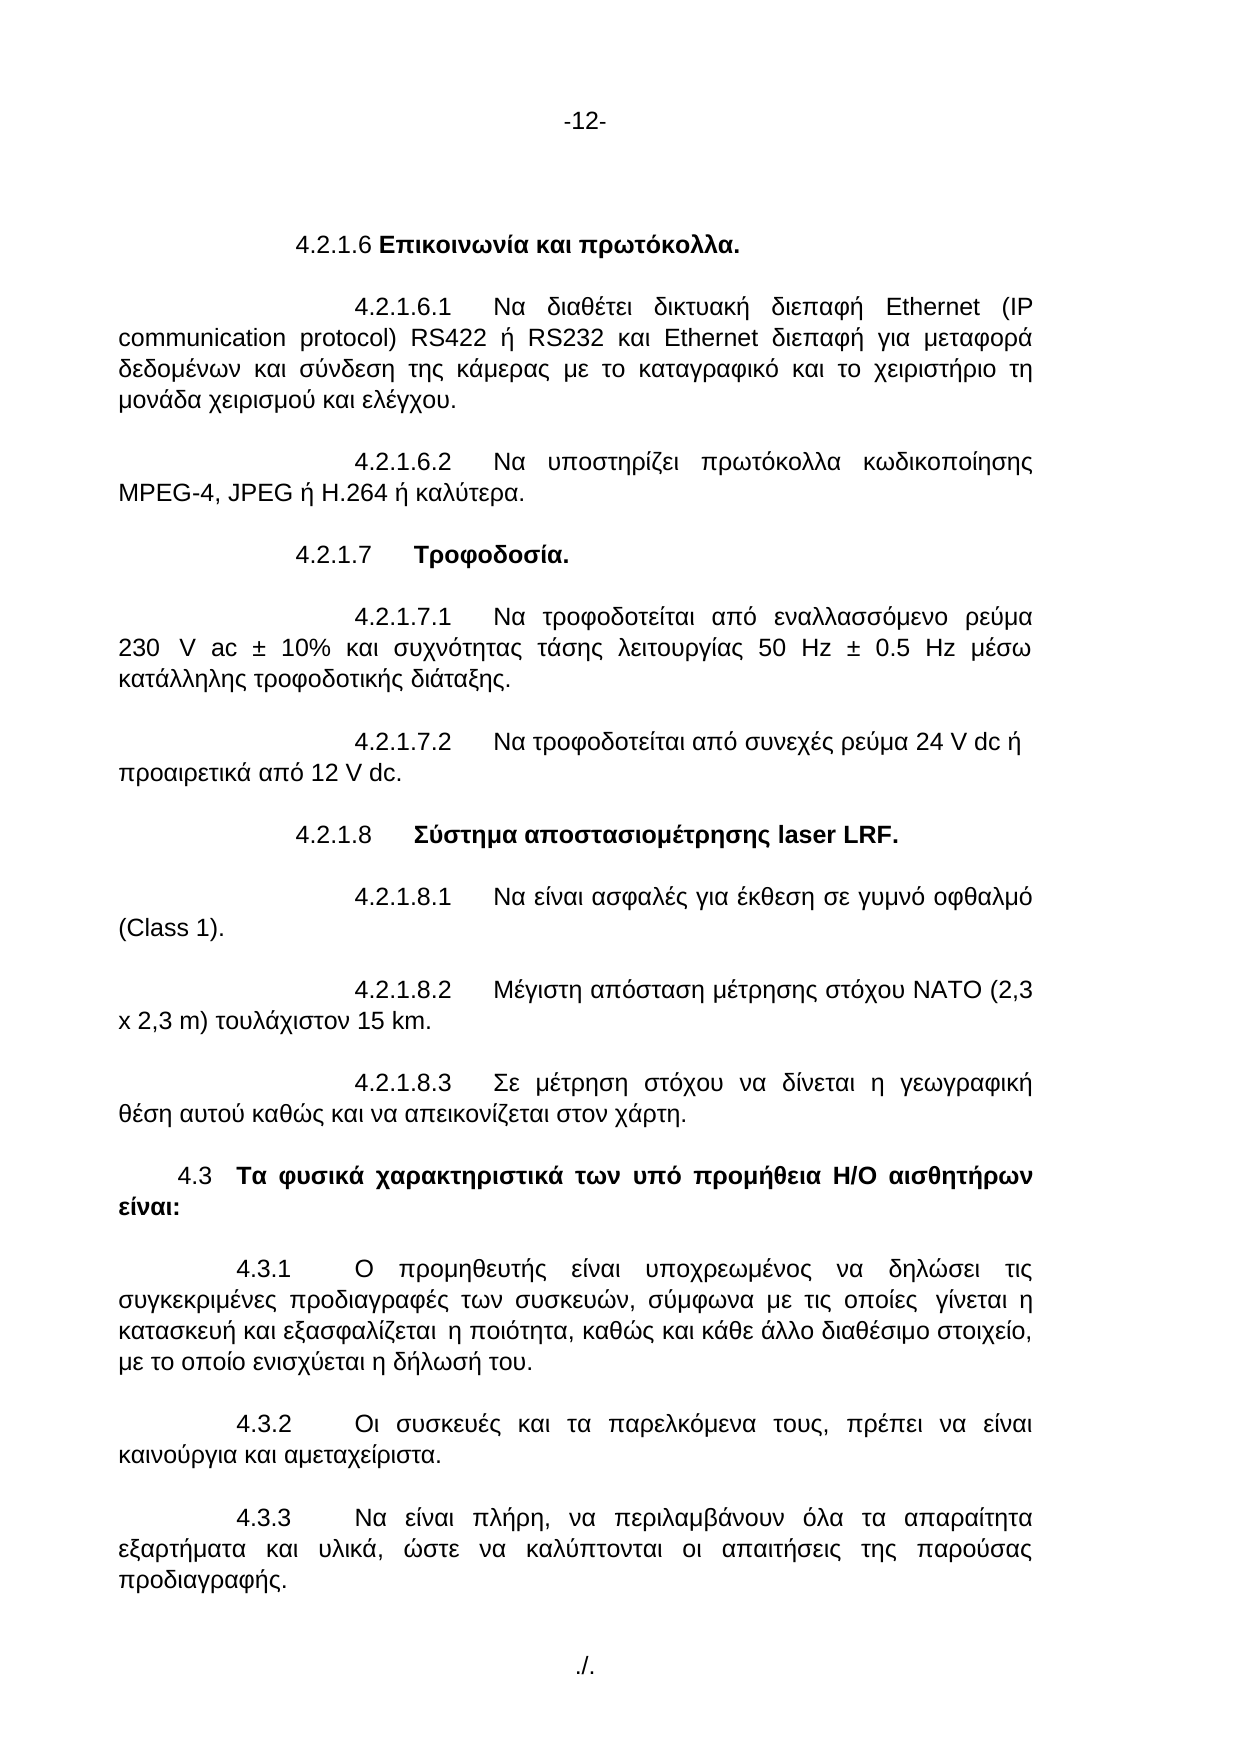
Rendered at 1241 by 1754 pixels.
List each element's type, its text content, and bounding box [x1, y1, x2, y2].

text 4.3.3 Να είναι πλήρη, να περιλαμβάνουν όλα τα απαραίτητα εξαρτήματα και υλικά, ώστε να καλύπτονται οι απαιτήσεις της παρούσας προδιαγραφής. [118, 1503, 1033, 1593]
text 4.2.1.7.2 Να τροφοδοτείται από συνεχές ρεύμα 24 V dc ή προαιρετικά από 12 V dc. [118, 727, 1033, 786]
text 4.2.1.8.2 Μέγιστη απόσταση μέτρησης στόχου ΝΑΤΟ (2,3 x 2,3 m) τουλάχιστον 15 km. [118, 975, 1033, 1035]
text 4.3.2 Οι συσκευές και τα παρελκόμενα τους, πρέπει να είναι καινούργια και αμεταχείριστα. [118, 1409, 1033, 1469]
text 4.2.1.8.3 Σε μέτρηση στόχου να δίνεται η γεωγραφική θέση αυτού καθώς και να απεικονίζεται στον χάρτη. [118, 1068, 1033, 1128]
text 4.2.1.6.2 Να υποστηρίζει πρωτόκολλα κωδικοποίησης MPEG-4, JPEG ή H.264 ή καλύτερα. [118, 447, 1033, 507]
text 4.2.1.7.1 Να τροφοδοτείται από εναλλασσόμενο ρεύμα 230 V ac ± 10% και συχνότητας τάσης λειτουργίας 50 Hz ± 0.5 Hz μέσω κατάλληλης τροφοδοτικής διάταξης. [118, 602, 1033, 693]
text 4.3.1 Ο προμηθευτής είναι υποχρεωμένος να δηλώσει τις συγκεκριμένες προδιαγραφές των συσκευών, σύμφωνα με τις οποίες γίνεται η κατασκευή και εξασφαλίζεται η ποιότητα, καθώς και κάθε άλλο διαθέσιμο στοιχείο, με το οποίο ενισχύεται η δήλωσή του. [118, 1254, 1033, 1376]
text 4.2.1.7 Τροφοδοσία. [118, 540, 1033, 569]
text 4.2.1.8 Σύστημα αποστασιομέτρησης laser LRF. [118, 820, 1033, 848]
text 4.2.1.8.1 Να είναι ασφαλές για έκθεση σε γυμνό οφθαλμό (Class 1). [118, 882, 1033, 942]
text 4.2.1.6 Επικοινωνία και πρωτόκολλα. [118, 230, 1033, 259]
text 4.3 Τα φυσικά χαρακτηριστικά των υπό προμήθεια H/O αισθητήρων είναι: [118, 1161, 1033, 1221]
text 4.2.1.6.1 Να διαθέτει δικτυακή διεπαφή Ethernet (IP communication protocol) RS422 ή RS232 και Ethernet διεπαφή για μεταφορά δεδομένων και σύνδεση της κάμερας με το καταγραφικό και το χειριστήριο τη μονάδα χειρισμού και ελέγχου. [118, 292, 1033, 414]
